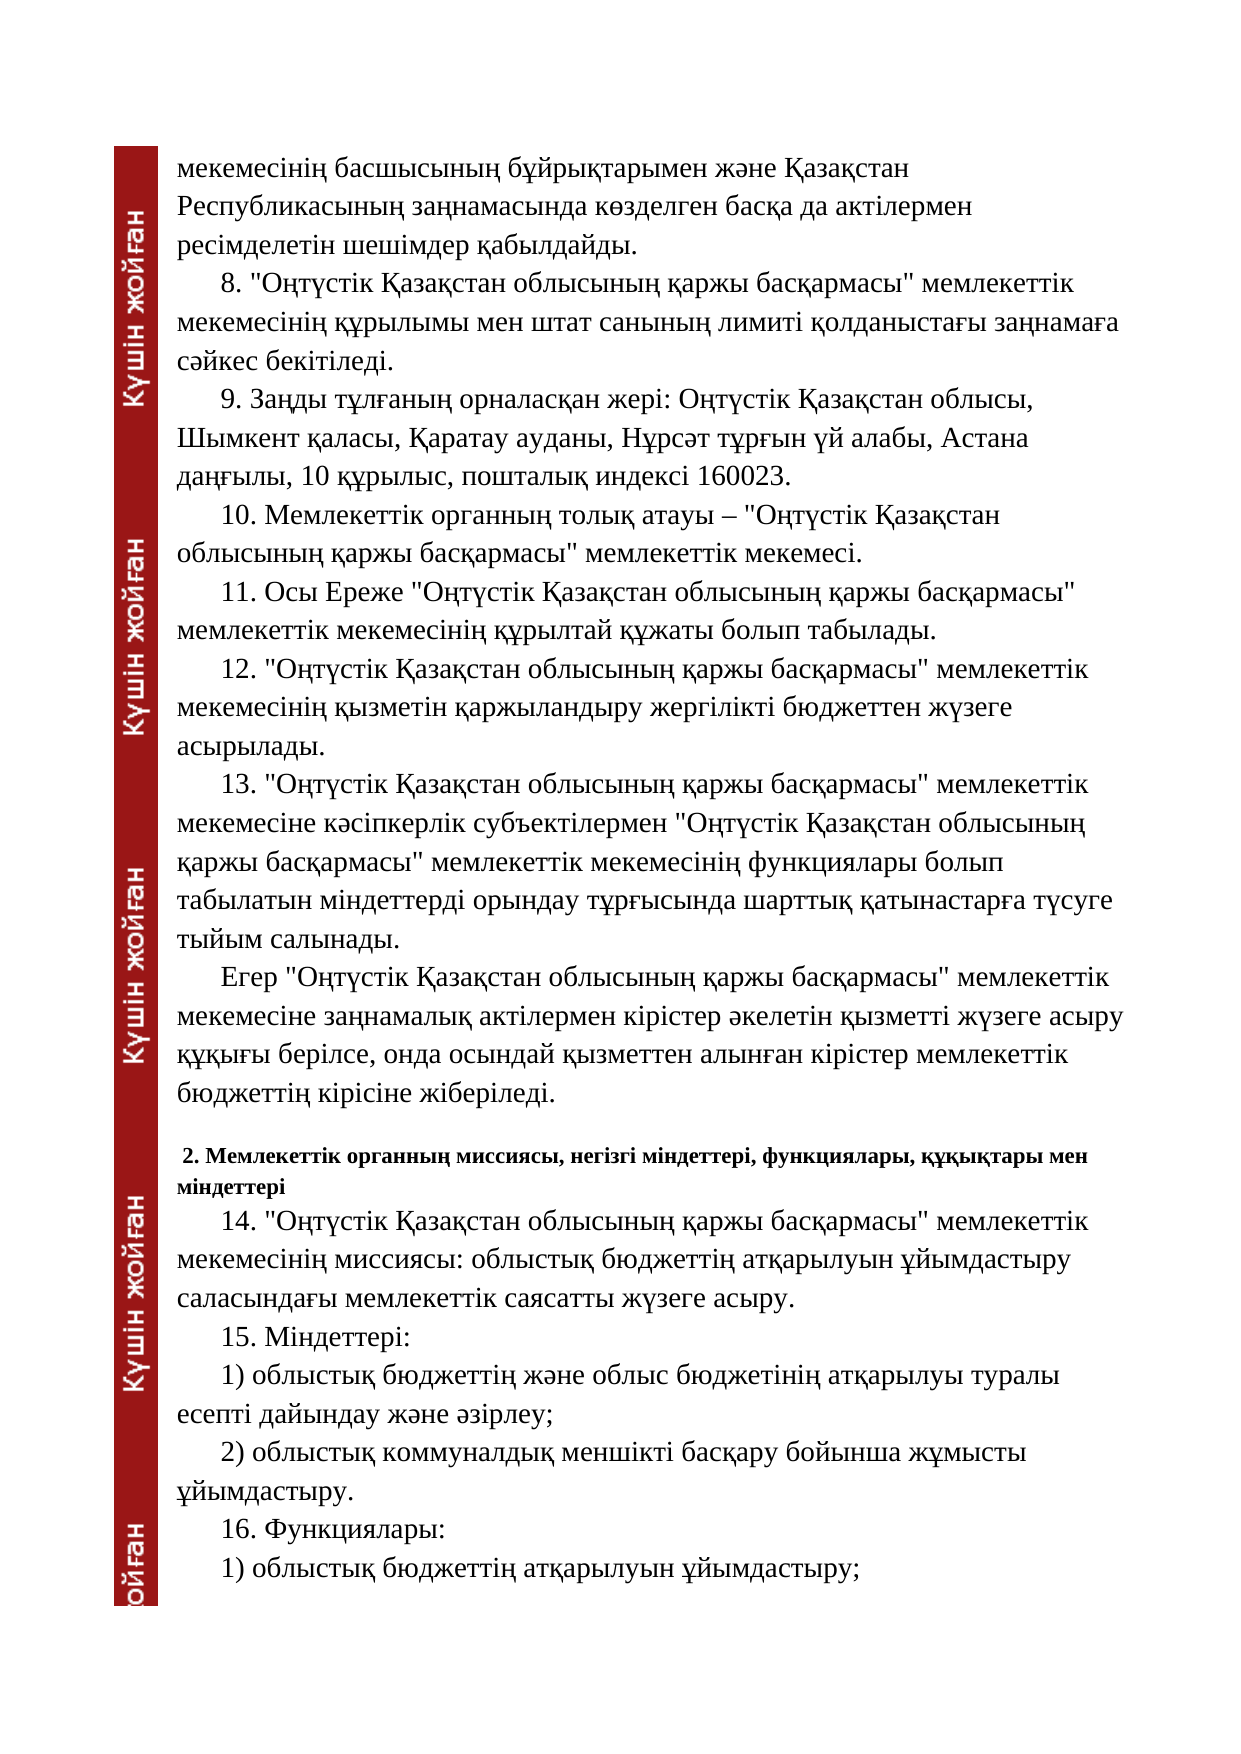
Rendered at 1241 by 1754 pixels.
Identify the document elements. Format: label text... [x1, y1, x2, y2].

picture [114, 1199, 158, 1203]
picture [114, 1139, 158, 1143]
picture [114, 146, 158, 150]
picture [114, 1583, 158, 1606]
text 2. Мемлекеттік органның миссиясы, негізгі міндеттері, функциялары, құқықтары мен міндеттері [112, 1143, 1128, 1199]
